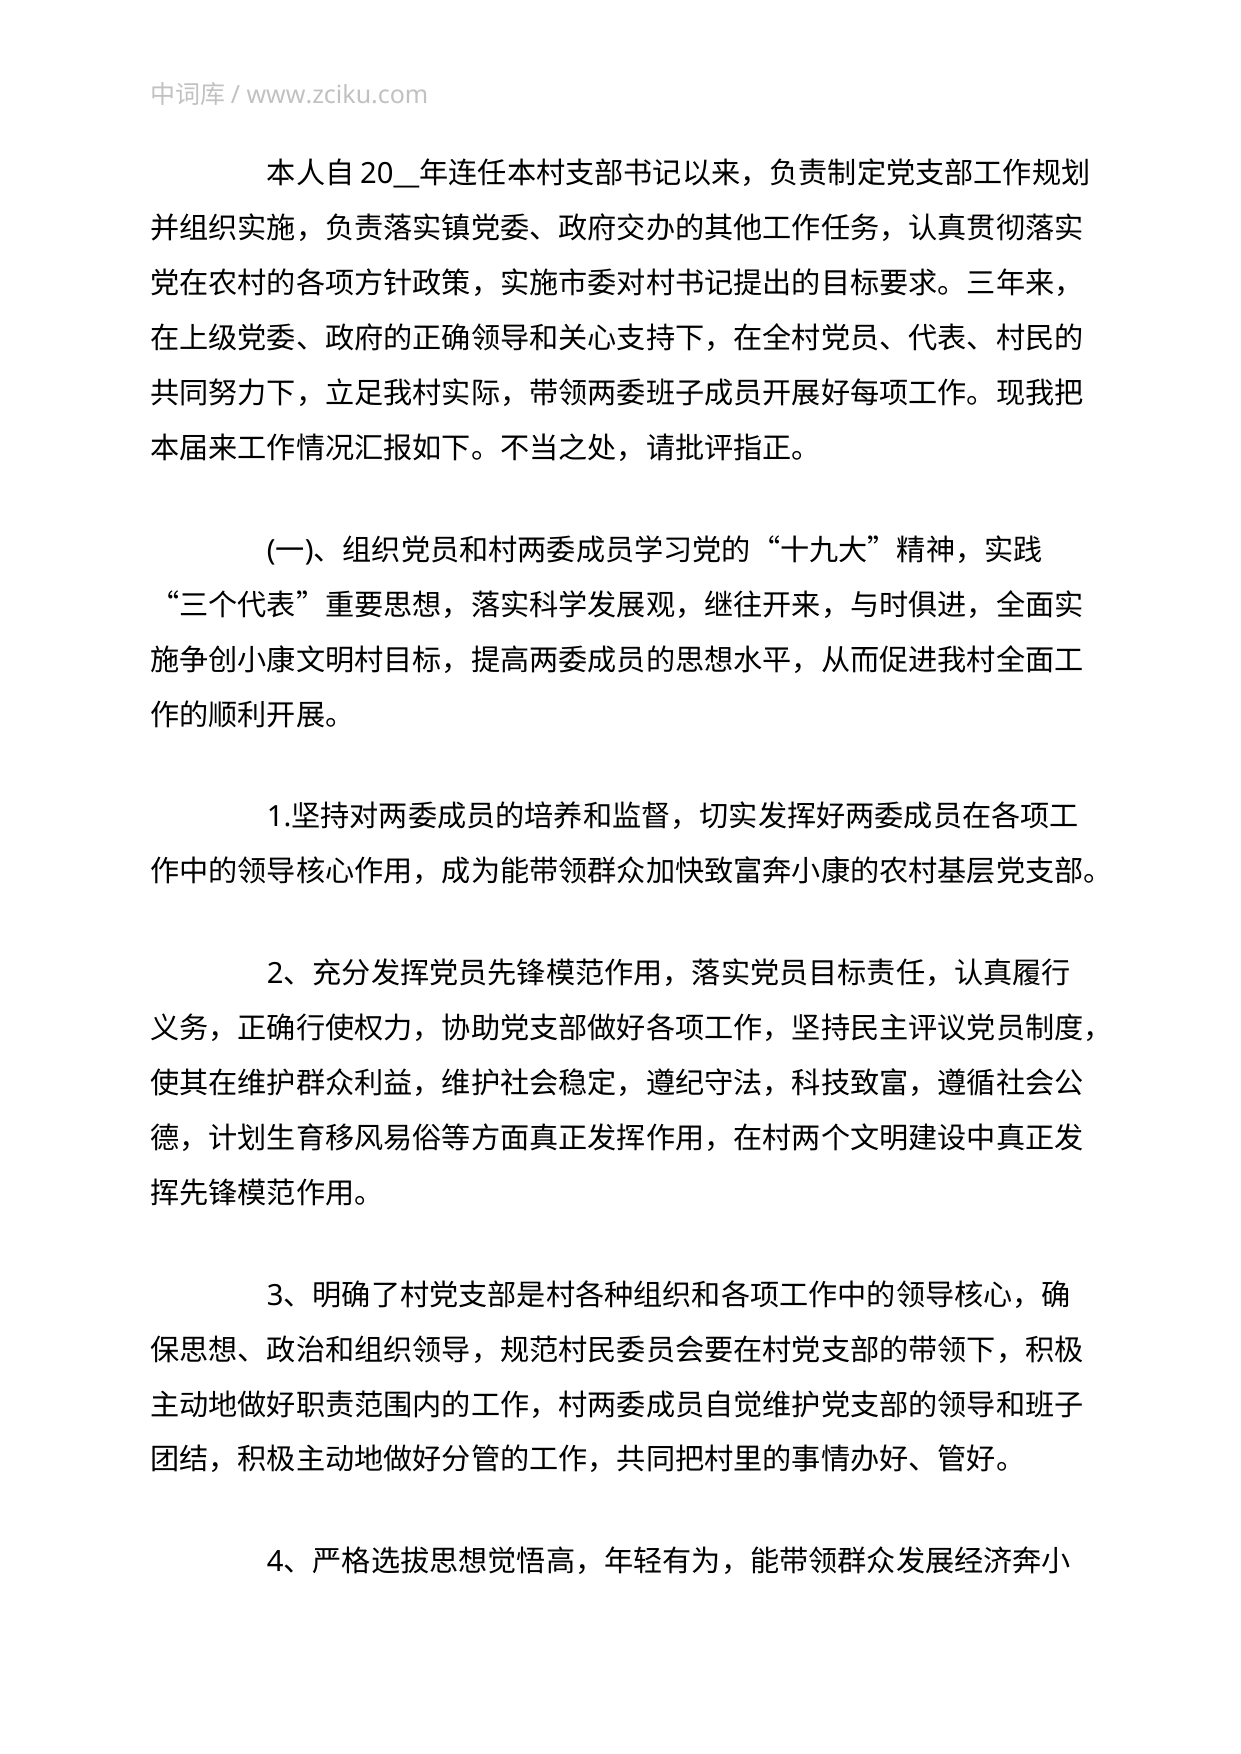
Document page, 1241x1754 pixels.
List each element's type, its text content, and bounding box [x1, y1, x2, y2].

text 3、明确了村党支部是村各种组织和各项工作中的领导核心，确保思想、政治和组织领导，规范村民委员会要在村党支部的带领下，积极主动地做好职责范围内的工作，村两委成员自觉维护党支部的领导和班子团结，积极主动地做好分管的工作，共同把村里的事情办好、管好。 [150, 1271, 1090, 1478]
text (一)、组织党员和村两委成员学习党的“十九大”精神，实践“三个代表”重要思想，落实科学发展观，继往开来，与时俱进，全面实施争创小康文明村目标，提高两委成员的思想水平，从而促进我村全面工作的顺利开展。 [150, 526, 1090, 733]
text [150, 1538, 1090, 1580]
text 2、充分发挥党员先锋模范作用，落实党员目标责任，认真履行义务，正确行使权力，协助党支部做好各项工作，坚持民主评议党员制度，使其在维护群众利益，维护社会稳定，遵纪守法，科技致富，遵循社会公德，计划生育移风易俗等方面真正发挥作用，在村两个文明建设中真正发挥先锋模范作用。 [150, 950, 1090, 1212]
text 1.坚持对两委成员的培养和监督，切实发挥好两委成员在各项工作中的领导核心作用，成为能带领群众加快致富奔小康的农村基层党支部。 [150, 793, 1090, 890]
text 本人自20__年连任本村支部书记以来，负责制定党支部工作规划并组织实施，负责落实镇党委、政府交办的其他工作任务，认真贯彻落实党在农村的各项方针政策，实施市委对村书记提出的目标要求。三年来，在上级党委、政府的正确领导和关心支持下，在全村党员、代表、村民的共同努力下，立足我村实际，带领两委班子成员开展好每项工作。现我把本届来工作情况汇报如下。不当之处，请批评指正。 [150, 150, 1090, 467]
